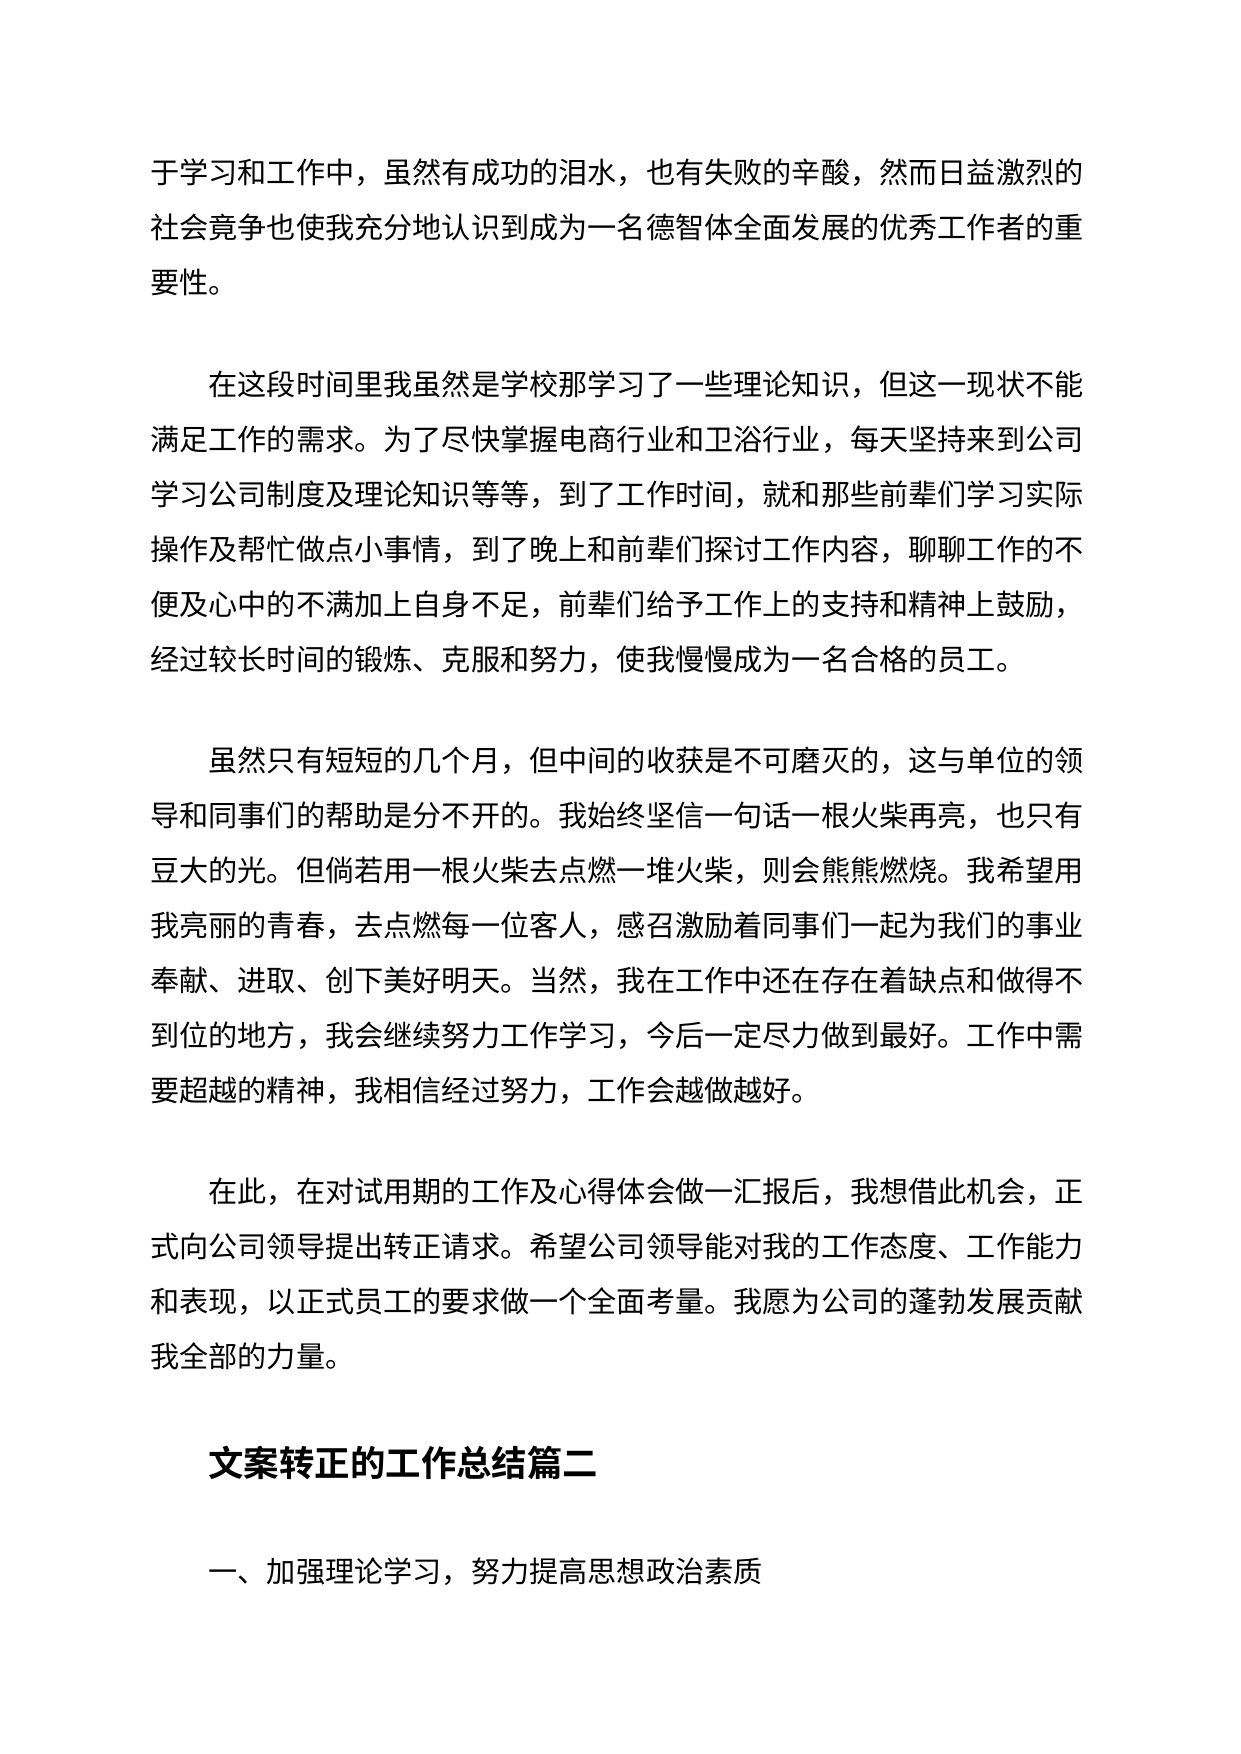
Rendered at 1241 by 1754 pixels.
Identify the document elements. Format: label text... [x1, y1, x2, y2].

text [150, 150, 1090, 302]
text 文案转正的工作总结篇二 [150, 1435, 1090, 1487]
text 一、加强理论学习，努力提高思想政治素质 [150, 1549, 1090, 1591]
text 在此，在对试用期的工作及心得体会做一汇报后，我想借此机会，正式向公司领导提出转正请求。希望公司领导能对我的工作态度、工作能力和表现，以正式员工的要求做一个全面考量。我愿为公司的蓬勃发展贡献我全部的力量。 [150, 1169, 1090, 1376]
text 在这段时间里我虽然是学校那学习了一些理论知识，但这一现状不能满足工作的需求。为了尽快掌握电商行业和卫浴行业，每天坚持来到公司学习公司制度及理论知识等等，到了工作时间，就和那些前辈们学习实际操作及帮忙做点小事情，到了晚上和前辈们探讨工作内容，聊聊工作的不便及心中的不满加上自身不足，前辈们给予工作上的支持和精神上鼓励，经过较长时间的锻炼、克服和努力，使我慢慢成为一名合格的员工。 [150, 362, 1090, 678]
text 虽然只有短短的几个月，但中间的收获是不可磨灭的，这与单位的领导和同事们的帮助是分不开的。我始终坚信一句话一根火柴再亮，也只有豆大的光。但倘若用一根火柴去点燃一堆火柴，则会熊熊燃烧。我希望用我亮丽的青春，去点燃每一位客人，感召激励着同事们一起为我们的事业奉献、进取、创下美好明天。当然，我在工作中还在存在着缺点和做得不到位的地方，我会继续努力工作学习，今后一定尽力做到最好。工作中需要超越的精神，我相信经过努力，工作会越做越好。 [150, 738, 1090, 1109]
